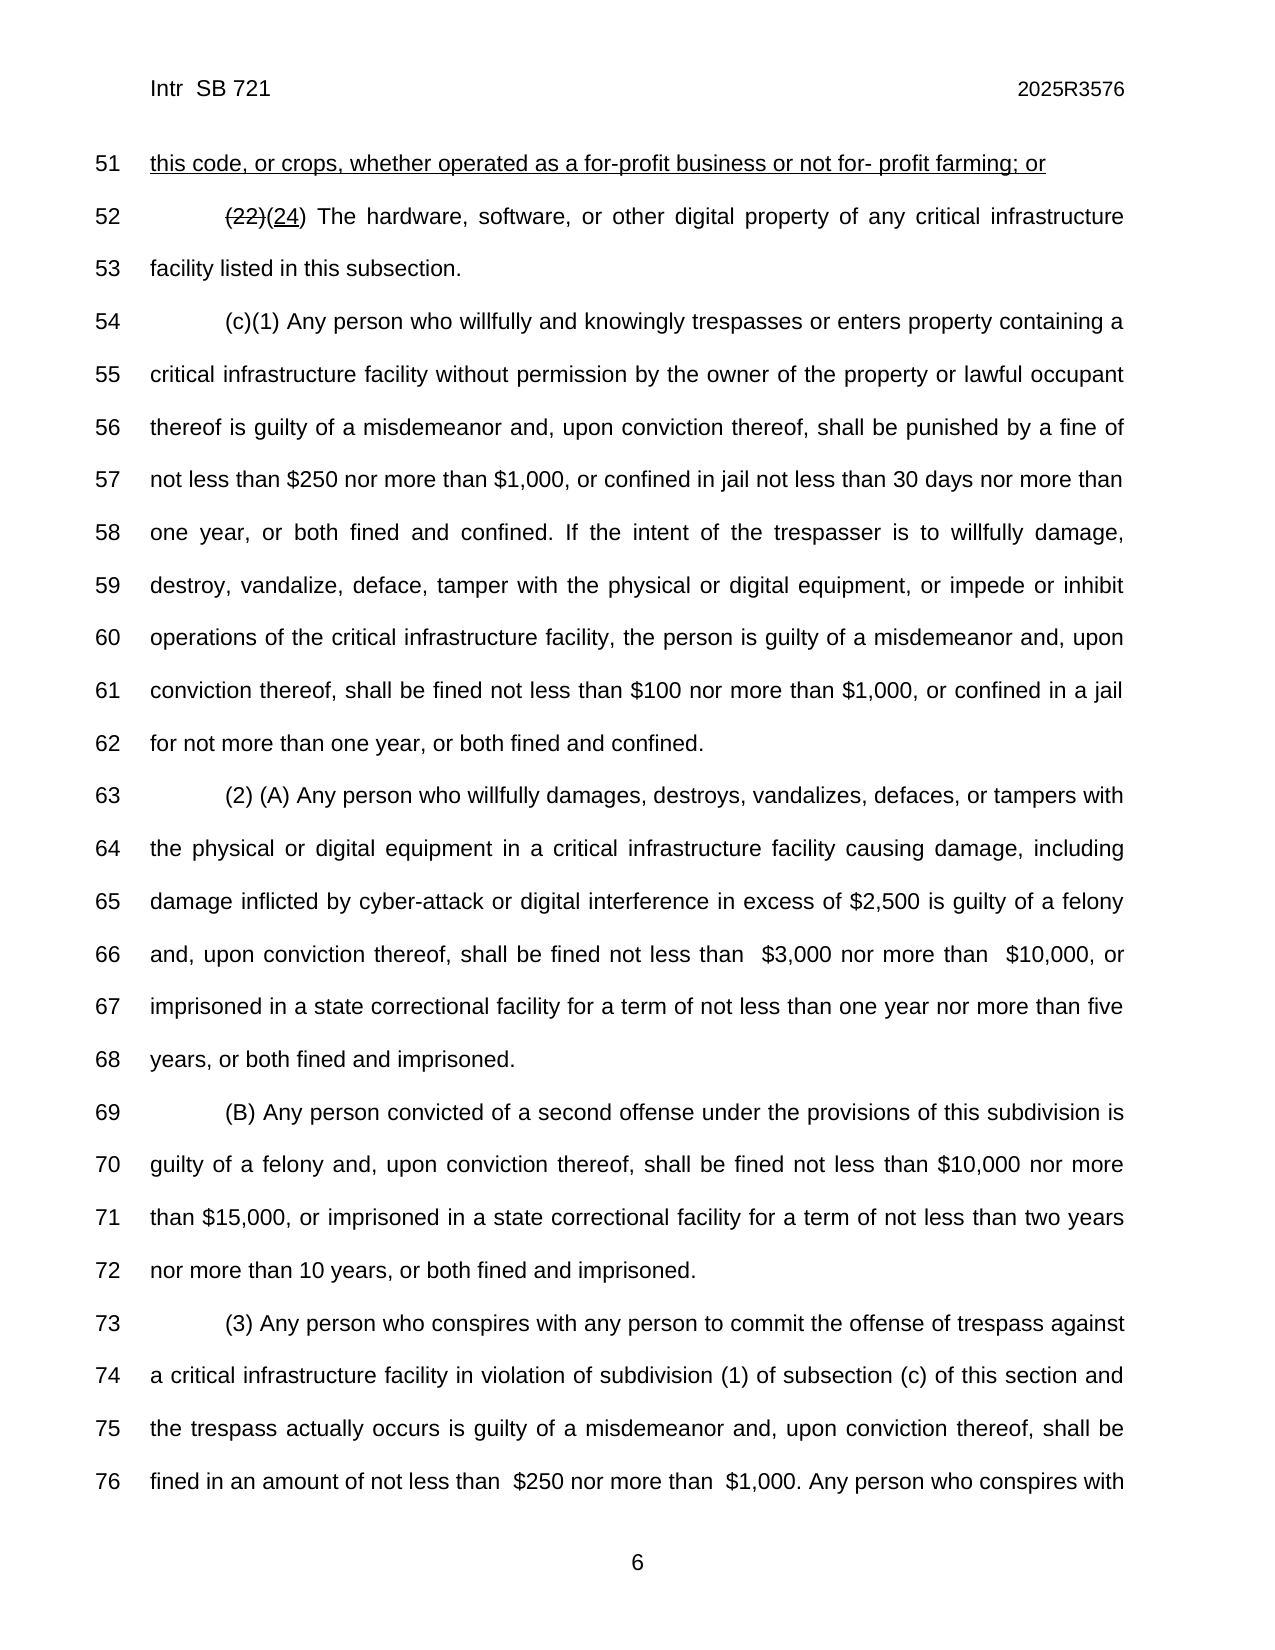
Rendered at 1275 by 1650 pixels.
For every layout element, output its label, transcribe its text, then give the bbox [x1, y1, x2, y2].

text (B) Any person convicted of a second offense under the provisions of this subdivision is guilty of a felony and, upon conviction thereof, shall be fined not less than $10,000 nor more than $15,000, or imprisoned in a state correctional facility for a term of not less than two years nor more than 10 years, or both fined and imprisoned. [150, 1099, 1125, 1283]
text (2) (A) Any person who willfully damages, destroys, vandalizes, defaces, or tampers with the physical or digital equipment in a critical infrastructure facility causing damage, including damage inflicted by cyber-attack or digital interference in excess of $2,500 is guilty of a felony and, upon conviction thereof, shall be fined not less than $3,000 nor more than $10,000, or imprisoned in a state correctional facility for a term of not less than one year nor more than five years, or both fined and imprisoned. [150, 782, 1125, 1072]
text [150, 1309, 1125, 1494]
text (c)(1) Any person who willfully and knowingly trespasses or enters property containing a critical infrastructure facility without permission by the owner of the property or lawful occupant thereof is guilty of a misdemeanor and, upon conviction thereof, shall be punished by a fine of not less than $250 nor more than $1,000, or confined in jail not less than 30 days nor more than one year, or both fined and confined. If the intent of the trespasser is to willfully damage, destroy, vandalize, deface, tamper with the physical or digital equipment, or impede or inhibit operations of the critical infrastructure facility, the person is guilty of a misdemeanor and, upon conviction thereof, shall be fined not less than $100 nor more than $1,000, or confined in a jail for not more than one year, or both fined and confined. [150, 308, 1125, 756]
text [150, 150, 1125, 176]
text (22)(24) The hardware, software, or other digital property of any critical infrastructure facility listed in this subsection. [150, 203, 1125, 282]
